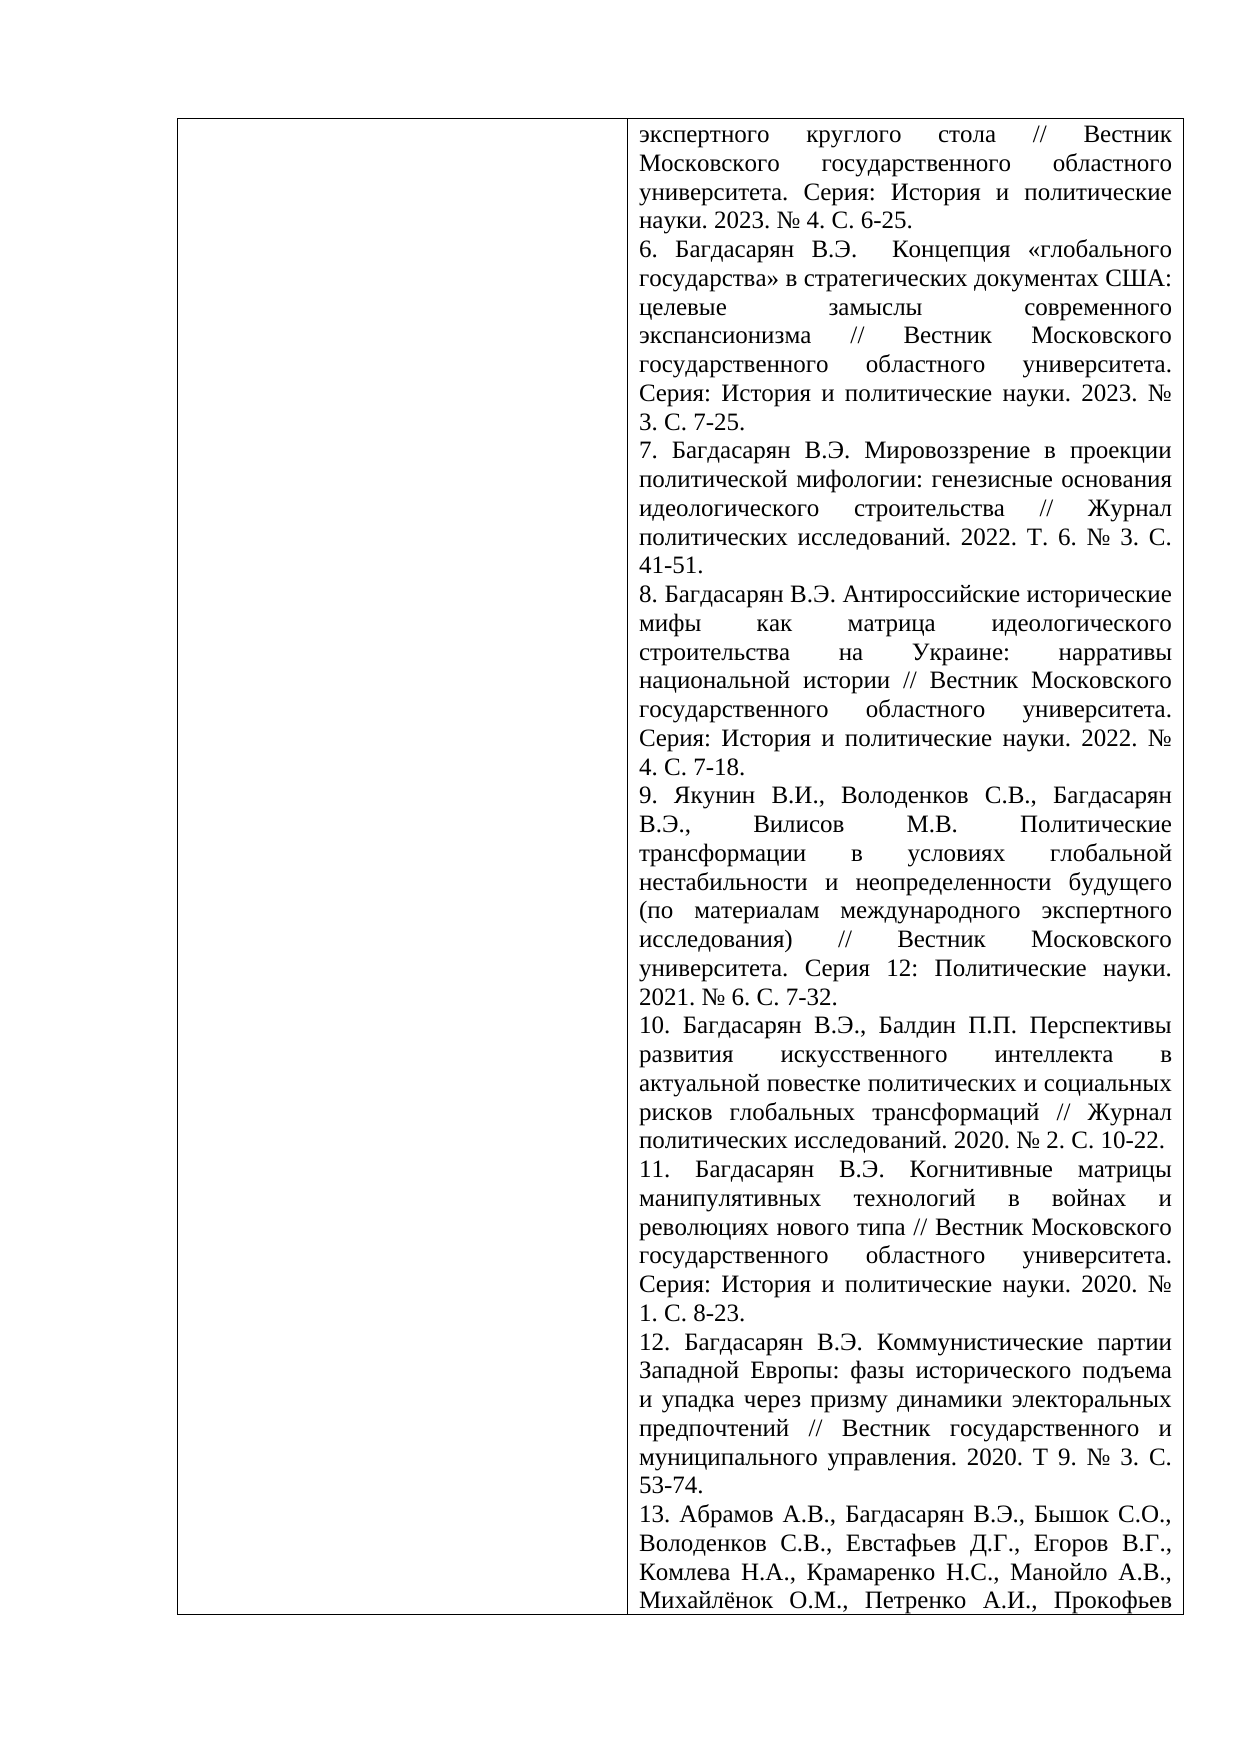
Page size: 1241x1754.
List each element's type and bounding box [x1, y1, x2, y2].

table_cell [628, 119, 1183, 1614]
table_cell [178, 119, 627, 1614]
